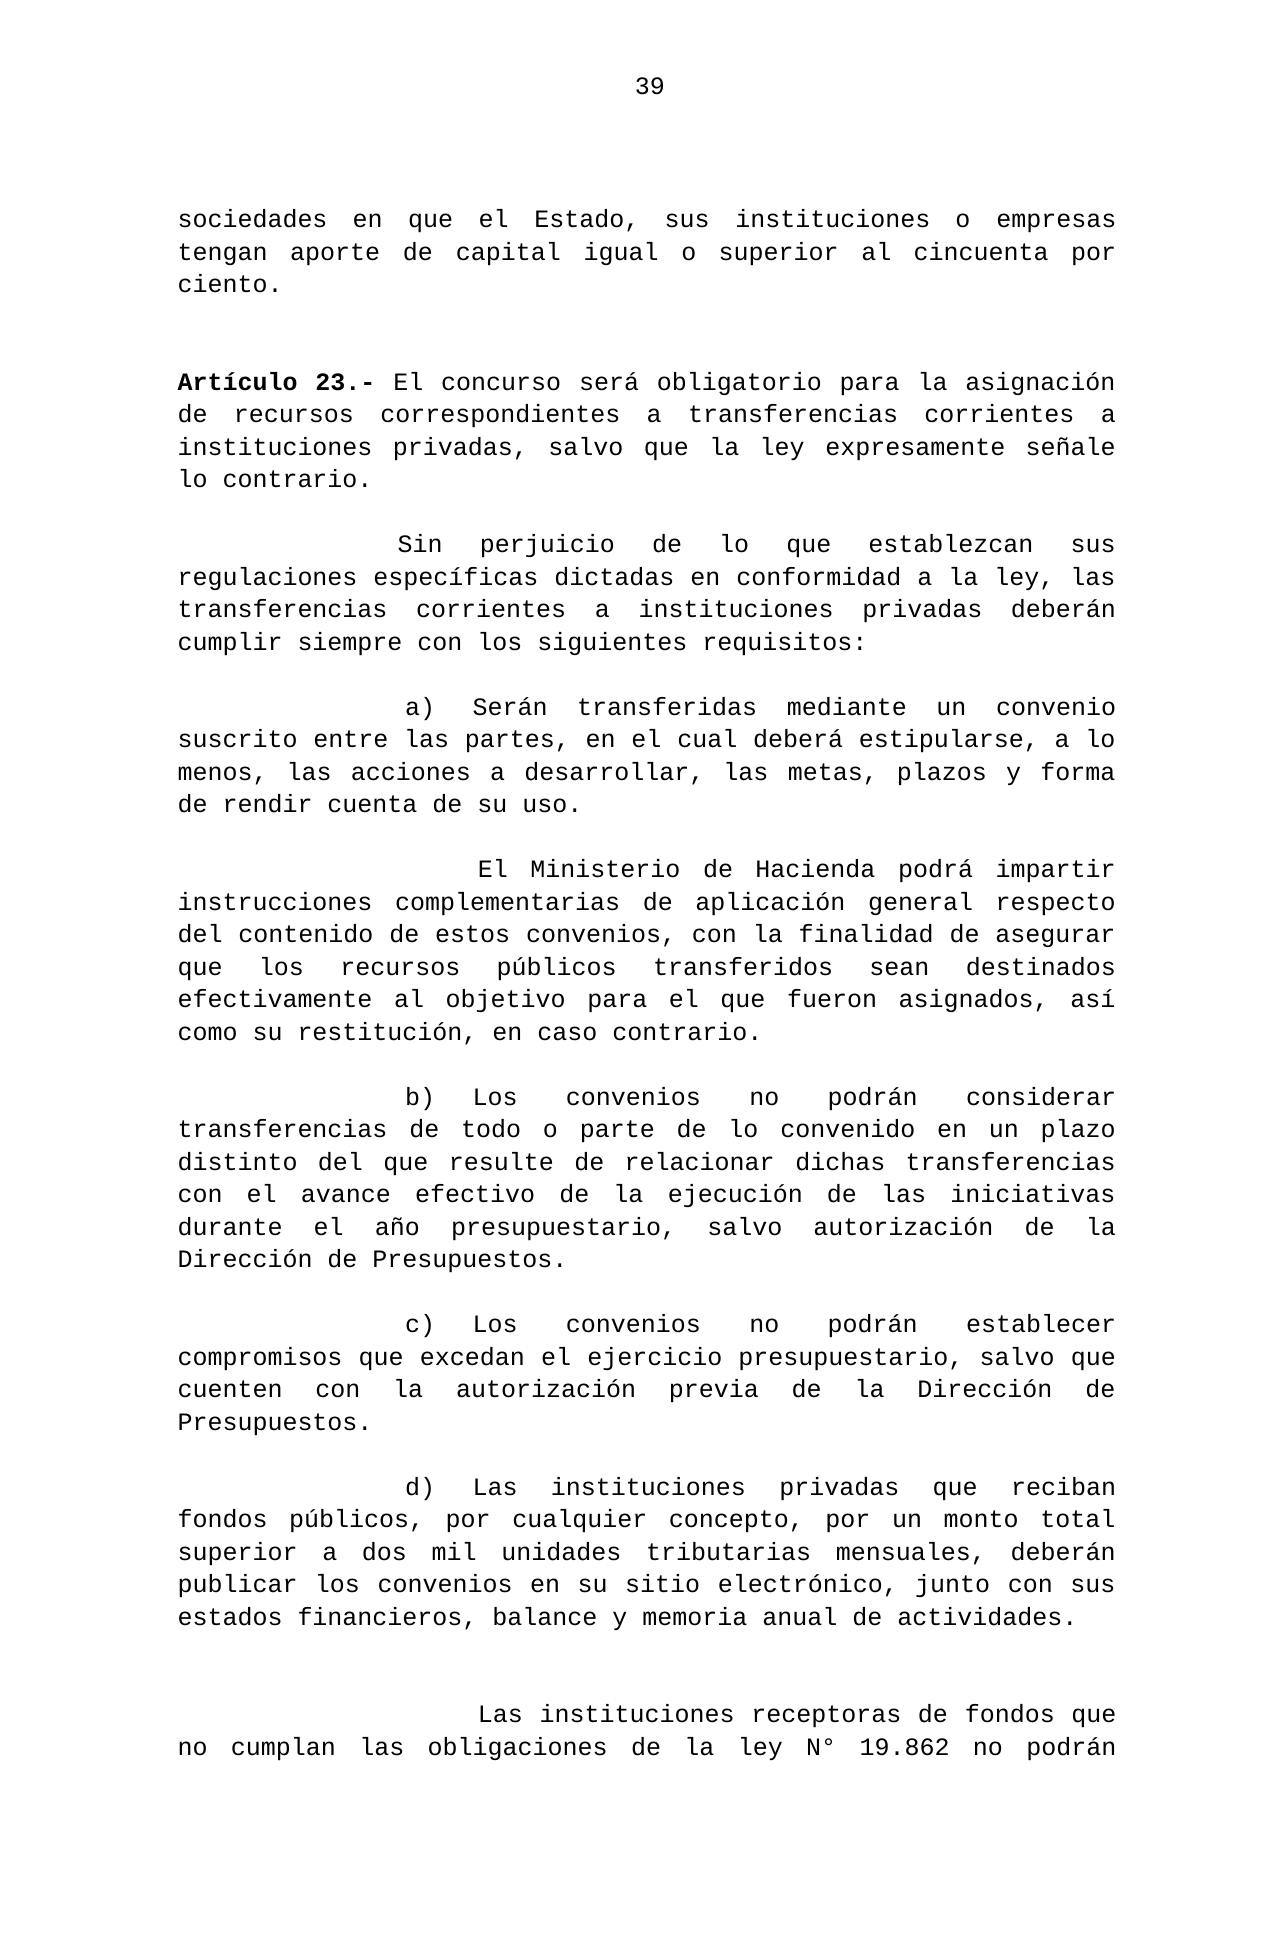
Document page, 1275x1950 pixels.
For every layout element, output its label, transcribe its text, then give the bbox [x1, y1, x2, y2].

text Artículo 23.- El concurso será obligatorio para la asignación de recursos correspondientes a transferencias corrientes a instituciones privadas, salvo que la ley expresamente señale lo contrario. [177, 369, 1116, 495]
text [177, 207, 1116, 300]
text Sin perjuicio de lo que establezcan sus regulaciones específicas dictadas en conformidad a la ley, las transferencias corrientes a instituciones privadas deberán cumplir siempre con los siguientes requisitos: [177, 532, 1116, 658]
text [177, 1702, 1117, 1763]
text d) Las instituciones privadas que reciban fondos públicos, por cualquier concepto, por un monto total superior a dos mil unidades tributarias mensuales, deberán publicar los convenios en su sitio electrónico, junto con sus estados financieros, balance y memoria anual de actividades. [177, 1474, 1116, 1633]
text a) Serán transferidas mediante un convenio suscrito entre las partes, en el cual deberá estipularse, a lo menos, las acciones a desarrollar, las metas, plazos y forma de rendir cuenta de su uso. [177, 694, 1116, 820]
text El Ministerio de Hacienda podrá impartir instrucciones complementarias de aplicación general respecto del contenido de estos convenios, con la finalidad de asegurar que los recursos públicos transferidos sean destinados efectivamente al objetivo para el que fueron asignados, así como su restitución, en caso contrario. [177, 857, 1116, 1048]
text b) Los convenios no podrán considerar transferencias de todo o parte de lo convenido en un plazo distinto del que resulte de relacionar dichas transferencias con el avance efectivo de la ejecución de las iniciativas durante el año presupuestario, salvo autorización de la Dirección de Presupuestos. [177, 1084, 1116, 1275]
text c) Los convenios no podrán establecer compromisos que excedan el ejercicio presupuestario, salvo que cuenten con la autorización previa de la Dirección de Presupuestos. [177, 1312, 1116, 1438]
